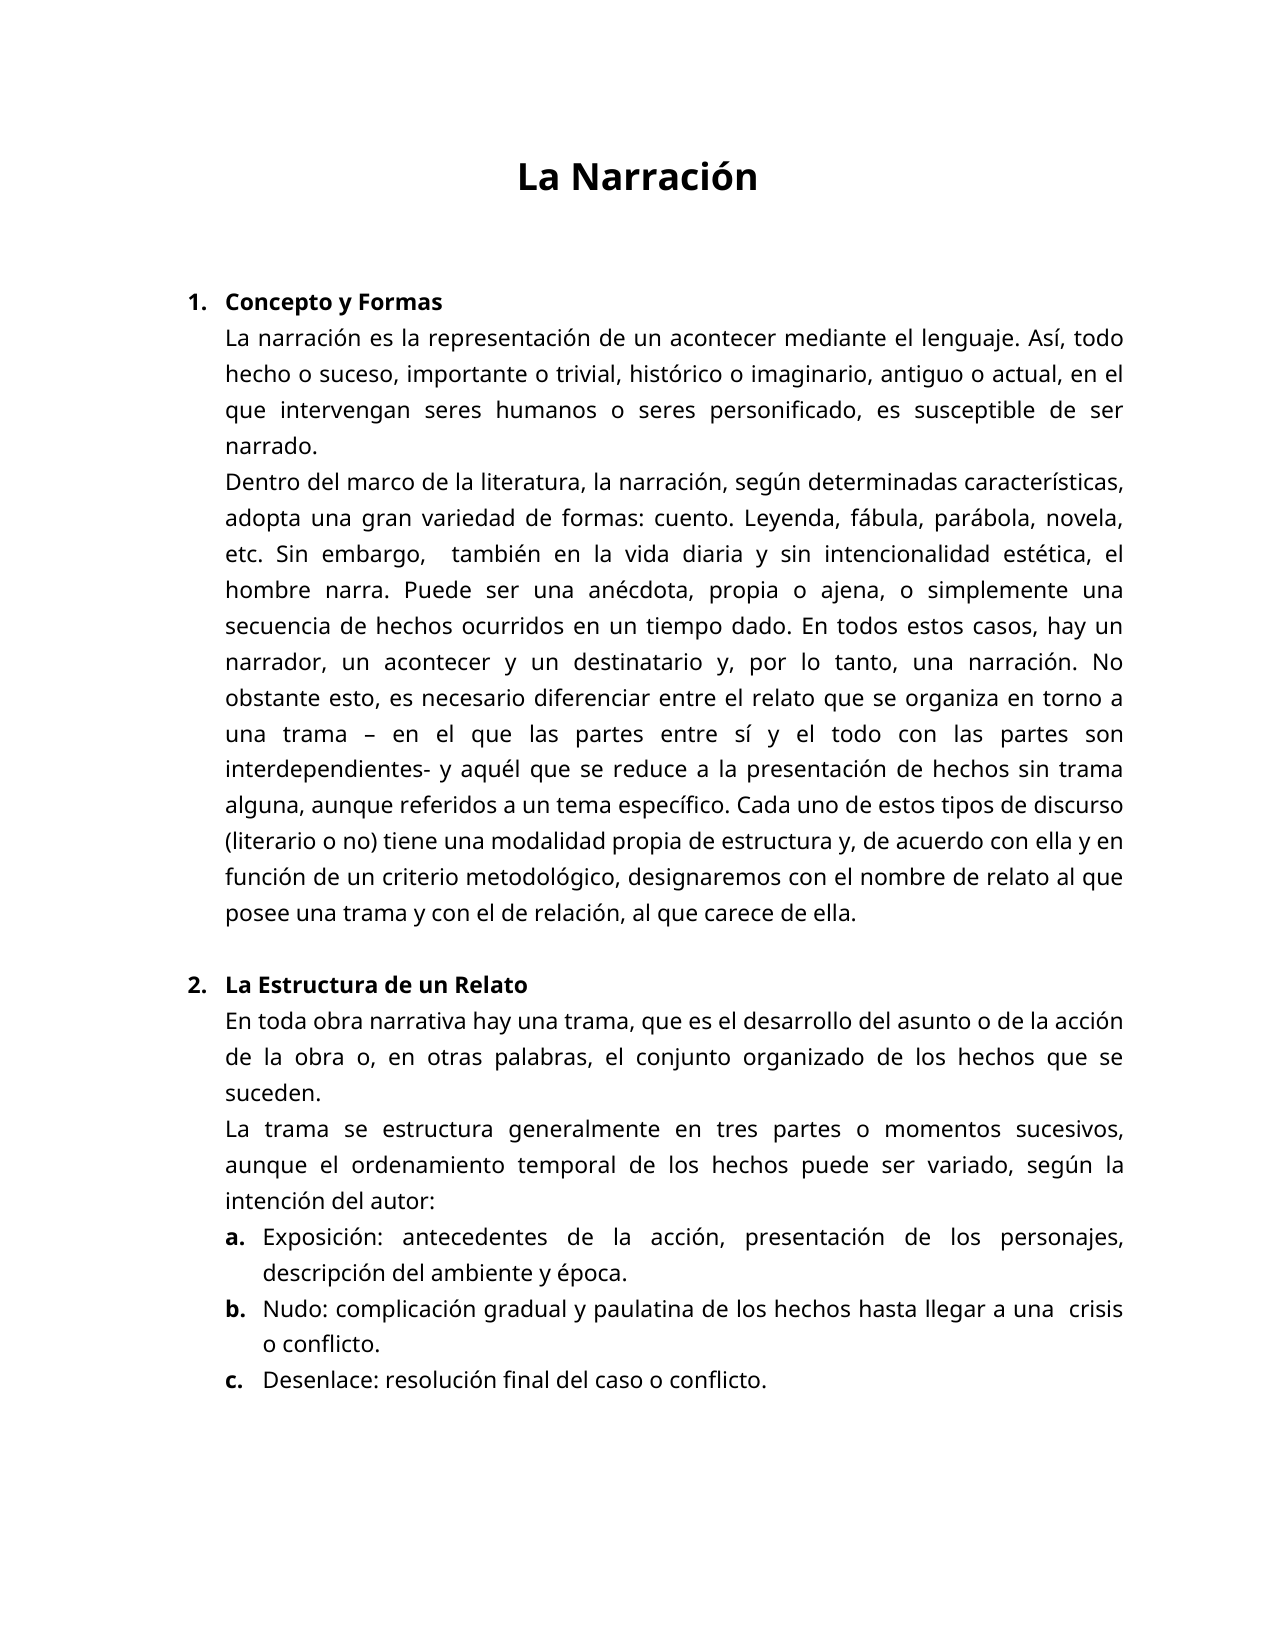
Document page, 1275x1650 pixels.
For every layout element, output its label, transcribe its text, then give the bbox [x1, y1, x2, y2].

text La Narración [150, 150, 1125, 201]
list Concepto y Formas [187, 286, 1125, 317]
list Exposición: antecedentes de la acción, presentación de los personajes, descripción del ambiente y época. [225, 1221, 1125, 1288]
list La Estructura de un Relato [187, 969, 1125, 1000]
list Dentro del marco de la literatura, la narración, según determinadas características, adopta una gran variedad de formas: cuento. Leyenda, fábula, parábola, novela, etc. Sin embargo, también en la vida diaria y sin intencionalidad estética, el hombre narra. Puede ser una anécdota, propia o ajena, o simplemente una secuencia de hechos ocurridos en un tiempo dado. En todos estos casos, hay un narrador, un acontecer y un destinatario y, por lo tanto, una narración. No obstante esto, es necesario diferenciar entre el relato que se organiza en torno a una trama – en el que las partes entre sí y el todo con las partes son interdependientes- y aquél que se reduce a la presentación de hechos sin trama alguna, aunque referidos a un tema específico. Cada uno de estos tipos de discurso (literario o no) tiene una modalidad propia de estructura y, de acuerdo con ella y en función de un criterio metodológico, designaremos con el nombre de relato al que posee una trama y con el de relación, al que carece de ella. [225, 466, 1125, 928]
list Desenlace: resolución final del caso o conflicto. [225, 1364, 1125, 1396]
list En toda obra narrativa hay una trama, que es el desarrollo del asunto o de la acción de la obra o, en otras palabras, el conjunto organizado de los hechos que se suceden. [225, 1005, 1125, 1108]
list La trama se estructura generalmente en tres partes o momentos sucesivos, aunque el ordenamiento temporal de los hechos puede ser variado, según la intención del autor: [225, 1113, 1125, 1216]
list Nudo: complicación gradual y paulatina de los hechos hasta llegar a una crisis o conflicto. [225, 1292, 1125, 1360]
list La narración es la representación de un acontecer mediante el lenguaje. Así, todo hecho o suceso, importante o trivial, histórico o imaginario, antiguo o actual, en el que intervengan seres humanos o seres personificado, es susceptible de ser narrado. [225, 322, 1125, 461]
